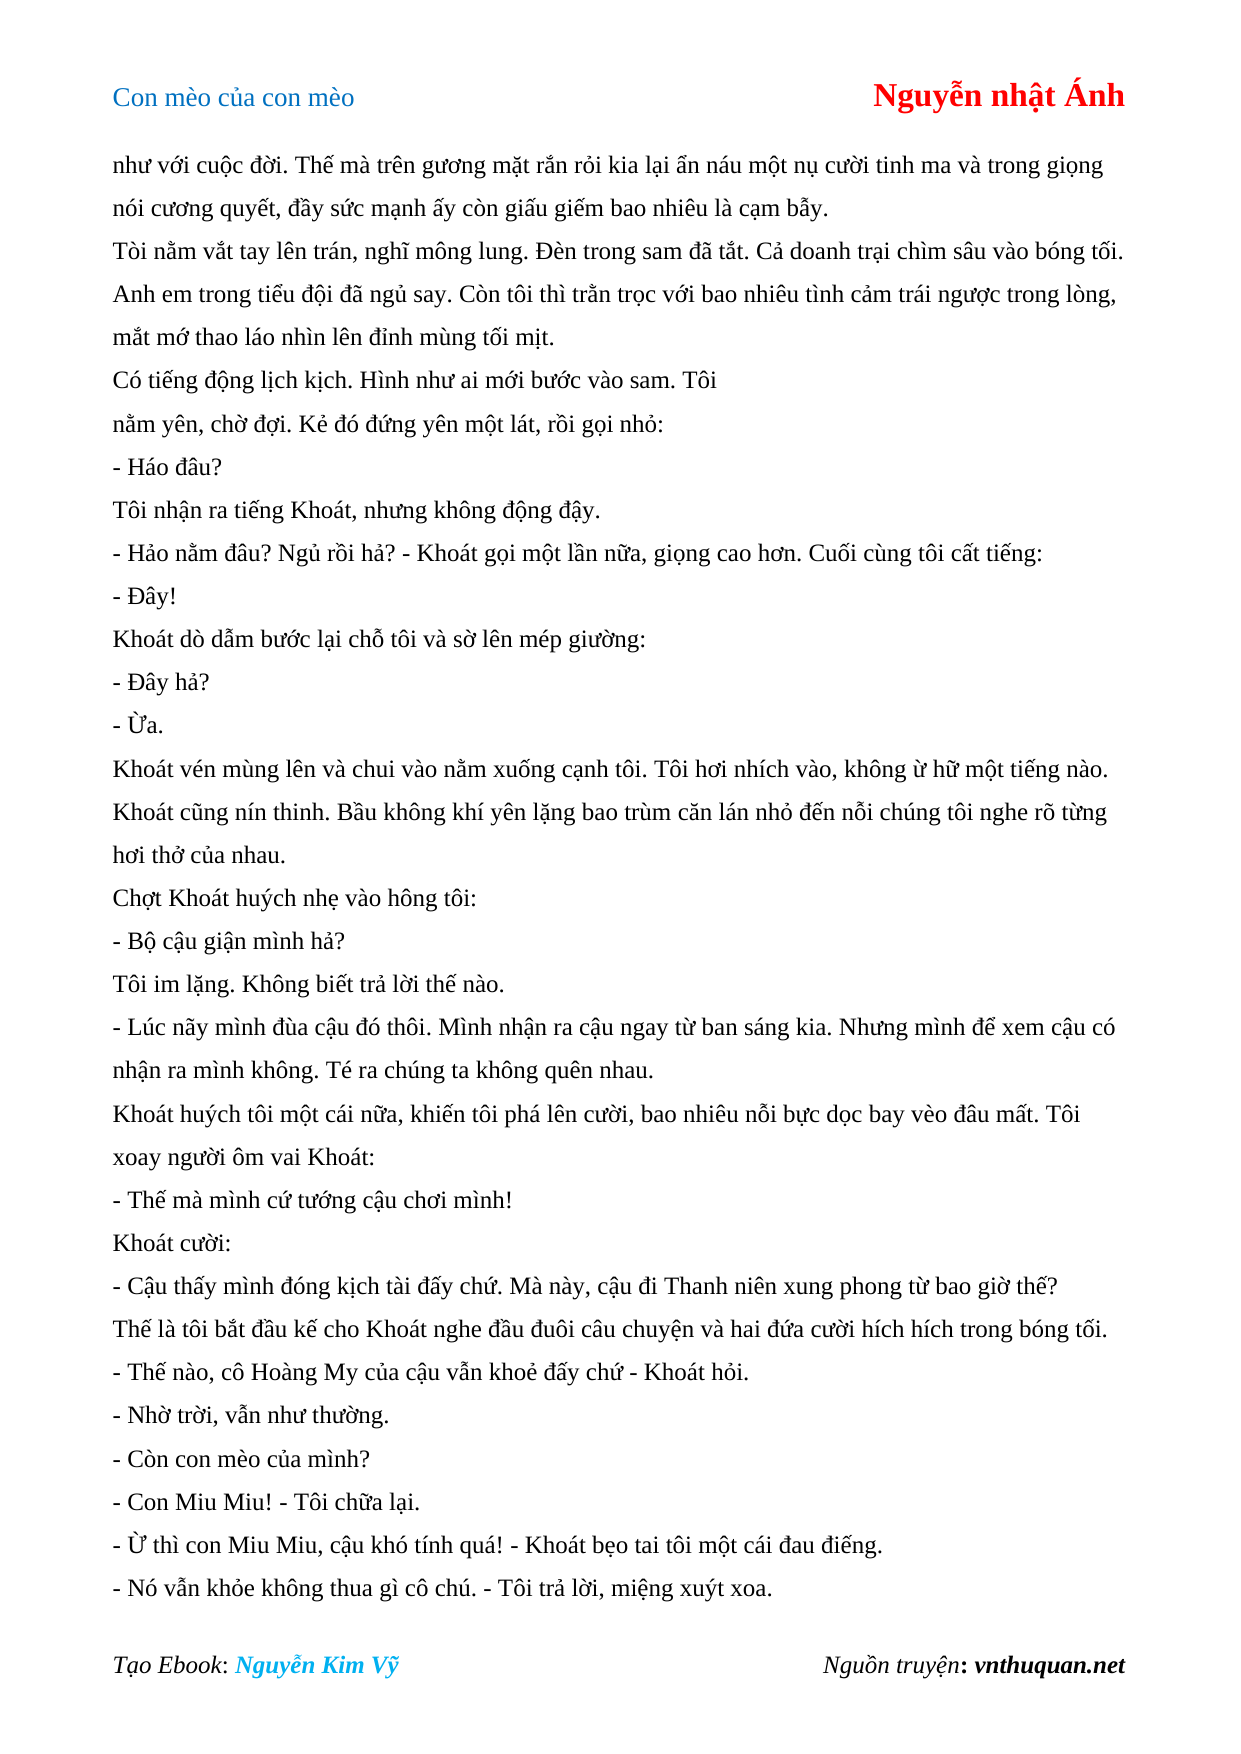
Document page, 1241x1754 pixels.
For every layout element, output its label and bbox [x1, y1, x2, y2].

text [112, 150, 1128, 1602]
